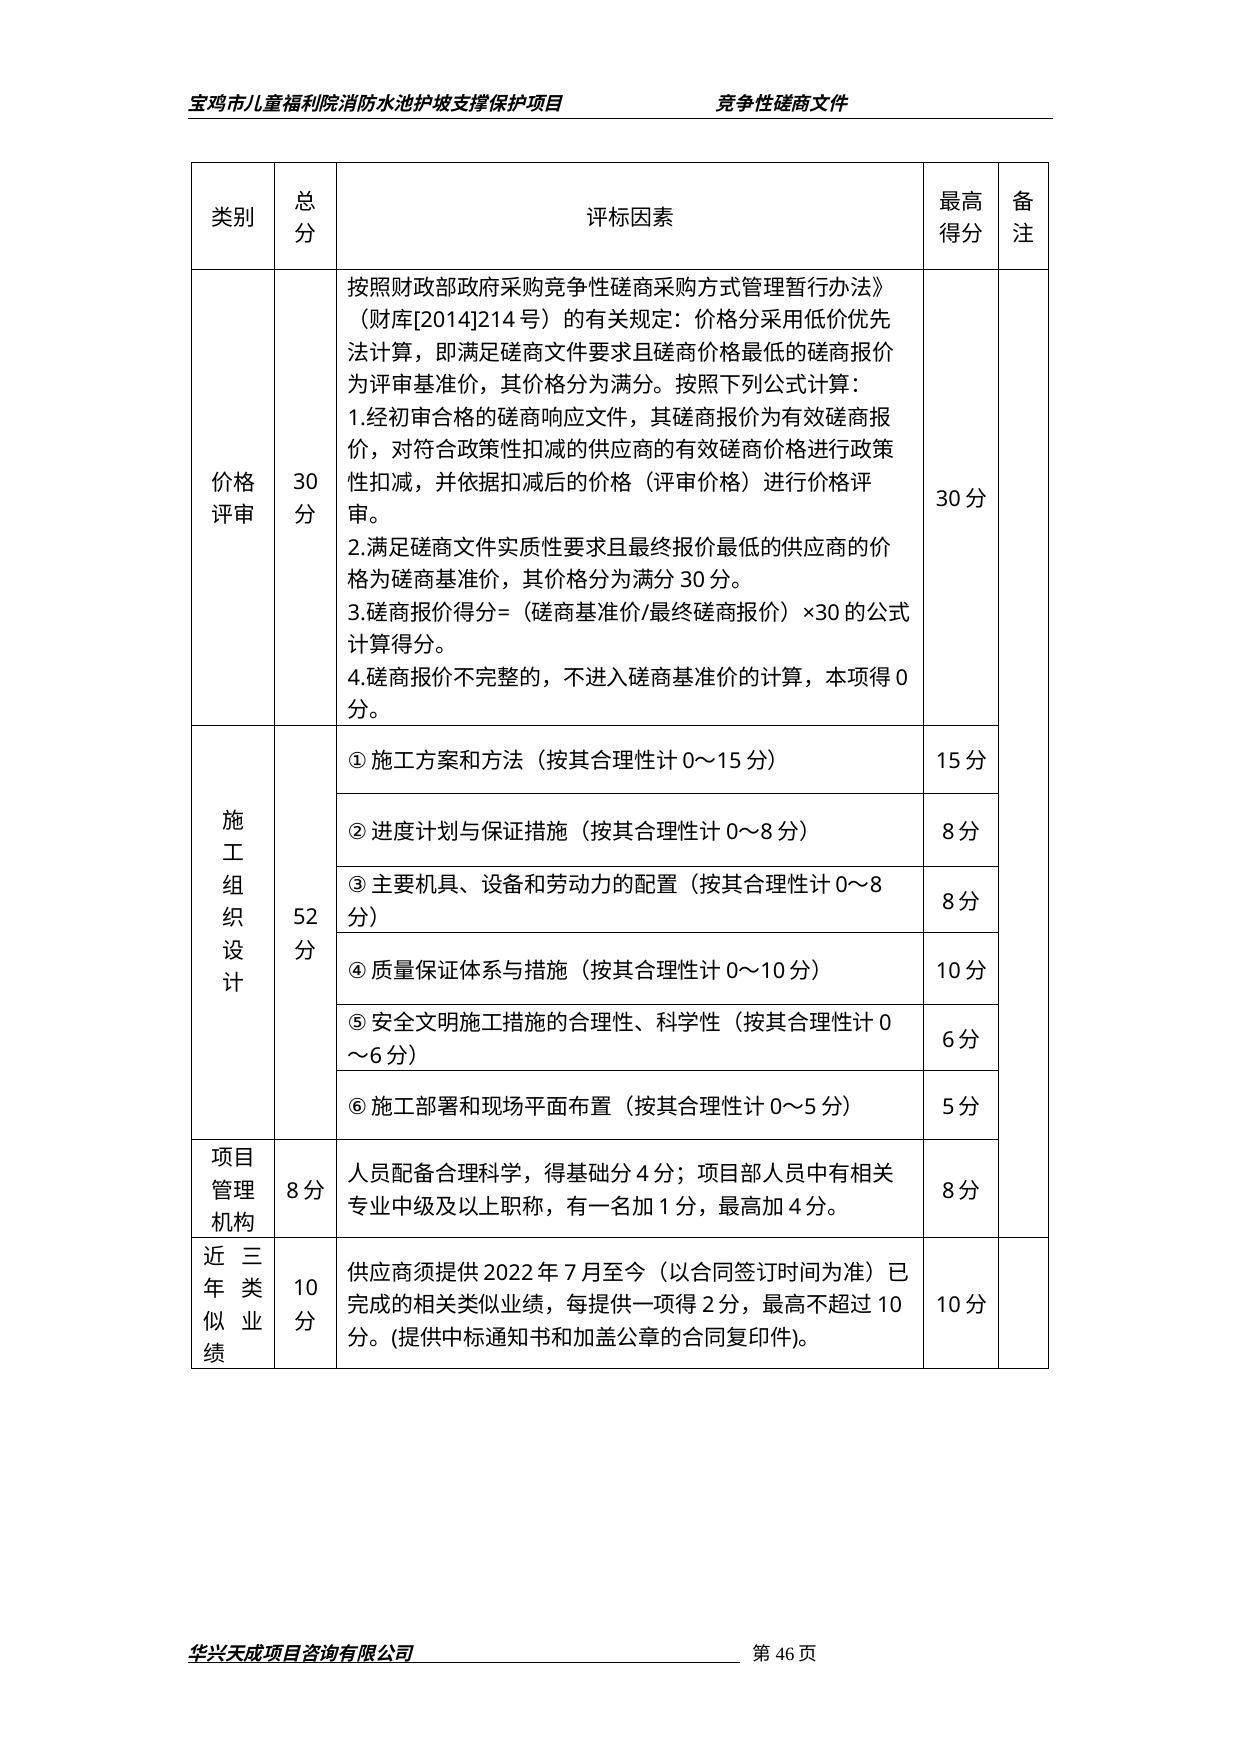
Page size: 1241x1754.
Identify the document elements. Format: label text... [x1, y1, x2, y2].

table_cell ③主要机具、设备和劳动力的配置（按其合理性计0～8分） [337, 867, 923, 932]
table_cell ⑤安全文明施工措施的合理性、科学性（按其合理性计0～6分） [337, 1005, 923, 1070]
table_cell ⑥施工部署和现场平面布置（按其合理性计0～5分） [337, 1071, 923, 1139]
table_cell 供应商须提供2022年7月至今（以合同签订时间为准）已完成的相关类似业绩，每提供一项得2分，最高不超过 10分。(提供中标通知书和加盖公章的合同复印件)。 [337, 1238, 923, 1368]
table_cell 52分 [275, 726, 336, 1139]
table_cell 30分 [275, 270, 336, 724]
table_cell ④质量保证体系与措施（按其合理性计0～10分） [337, 933, 923, 1004]
table_header 备注 [999, 163, 1048, 268]
table_cell 8分 [924, 1140, 998, 1237]
table_cell [999, 1238, 1048, 1368]
table_header 评标因素 [337, 163, 923, 268]
table_header 类别 [192, 163, 274, 268]
table_cell 施 工 组 织 设 计 [192, 726, 274, 1139]
table_cell 10分 [924, 933, 998, 1004]
table_cell 人员配备合理科学，得基础分4分；项目部人员中有相关专业中级及以上职称，有一名加1分，最高加4分。 [337, 1140, 923, 1237]
table_cell ②进度计划与保证措施（按其合理性计0～8分） [337, 794, 923, 866]
table_cell 项目管理机构 [192, 1140, 274, 1237]
table_cell 价格 评审 [192, 270, 274, 724]
table_cell 6分 [924, 1005, 998, 1070]
table_cell 8分 [275, 1140, 336, 1237]
table_cell 8分 [924, 794, 998, 866]
table_cell 近三年类似业绩 [192, 1238, 274, 1368]
table_cell 10分 [275, 1238, 336, 1368]
table_header 最高 得分 [924, 163, 998, 268]
table_cell 8分 [924, 867, 998, 932]
table_cell 30分 [924, 270, 998, 724]
table_cell 15分 [924, 726, 998, 793]
table_cell [999, 270, 1048, 1237]
table_cell 5分 [924, 1071, 998, 1139]
table_header 总分 [275, 163, 336, 268]
table_cell 按照财政部政府采购竞争性磋商采购方式管理暂行办法》（财库[2014]214号）的有关规定：价格分采用低价优先法计算，即满足磋商文件要求且磋商价格最低的磋商报价为评审基准价，其价格分为满分。按照下列公式计算： 1.经初审合格的磋商响应文件，其磋商报价为有效磋商报价，对符合政策性扣减的供应商的有效磋商价格进行政策性扣减，并依据扣减后的价格（评审价格）进行价格评审。 2.满足磋商文件实质性要求且最终报价最低的供应商的价格为磋商基准价，其价格分为满分30分。 3.磋商报价得分=（磋商基准价/最终磋商报价）×30的公式计算得分。 4.磋商报价不完整的，不进入磋商基准价的计算，本项得0分。 [337, 270, 923, 724]
table_cell 10分 [924, 1238, 998, 1368]
table_cell ①施工方案和方法（按其合理性计0～15分） [337, 726, 923, 793]
